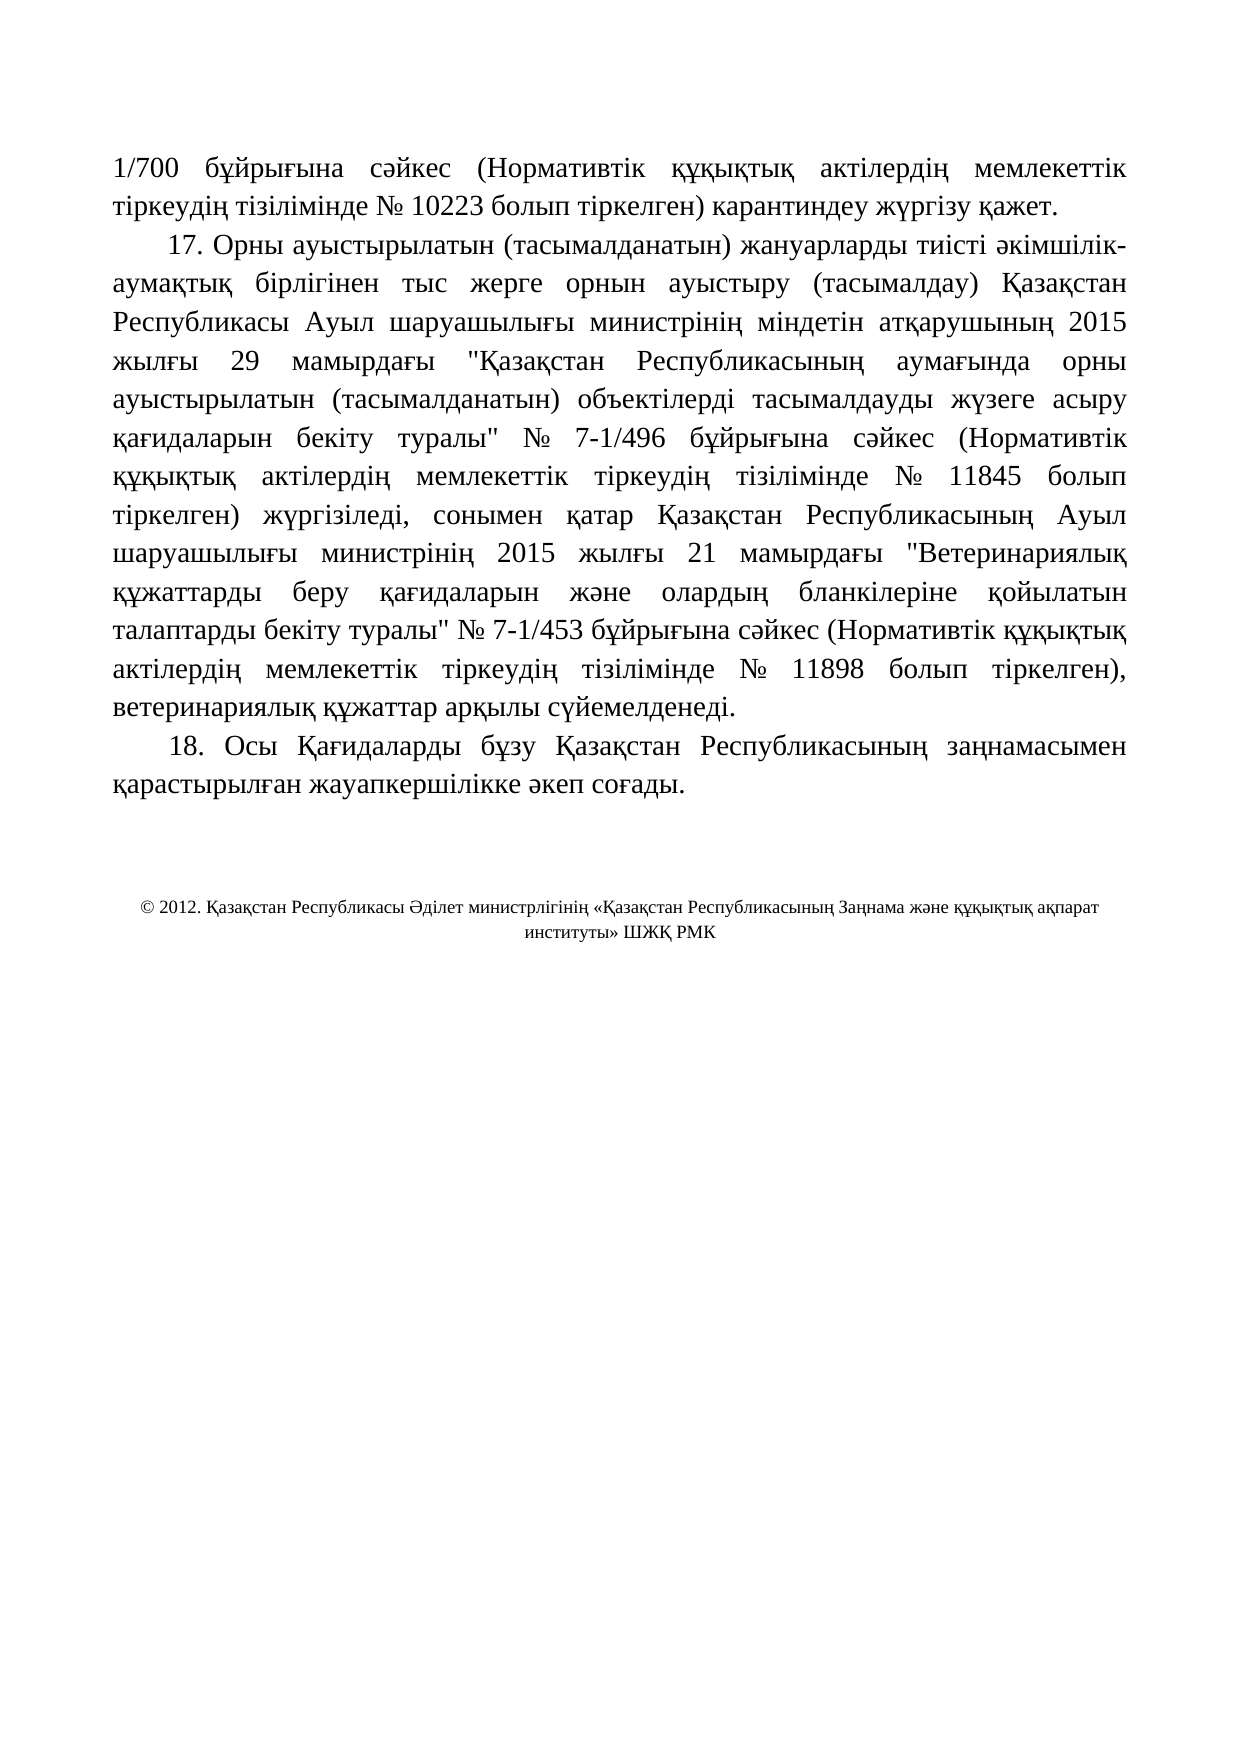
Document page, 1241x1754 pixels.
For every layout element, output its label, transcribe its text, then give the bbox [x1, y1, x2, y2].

text © 2012. Қазақстан Республикасы Әділет министрлігінің «Қазақстан Республикасының Заңнама және құқықтық ақпарат институты» ШЖҚ РМК [112, 896, 1128, 942]
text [112, 150, 1128, 222]
text 18. Осы Қағидаларды бұзу Қазақстан Республикасының заңнамасымен қарастырылған жауапкершілікке әкеп соғады. [112, 728, 1128, 800]
text 17. Орны ауыстырылатын (тасымалданатын) жануарларды тиісті әкімшілік-аумақтық бірлігінен тыс жерге орнын ауыстыру (тасымалдау) Қазақстан Республикасы Ауыл шаруашылығы министрінің міндетін атқарушының 2015 жылғы 29 мамырдағы "Қазақстан Республикасының аумағында орны ауыстырылатын (тасымалданатын) объектілерді тасымалдауды жүзеге асыру қағидаларын бекіту туралы" № 7-1/496 бұйрығына сәйкес (Нормативтік құқықтық актілердің мемлекеттік тіркеудің тізілімінде № 11845 болып тіркелген) жүргізіледі, сонымен қатар Қазақстан Республикасының Ауыл шаруашылығы министрінің 2015 жылғы 21 мамырдағы "Ветеринариялық құжаттарды беру қағидаларын және олардың бланкілеріне қойылатын талаптарды бекіту туралы" № 7-1/453 бұйрығына сәйкес (Нормативтік құқықтық актілердің мемлекеттік тіркеудің тізілімінде № 11898 болып тіркелген), ветеринариялық құжаттар арқылы сүйемелденеді. [112, 227, 1128, 723]
